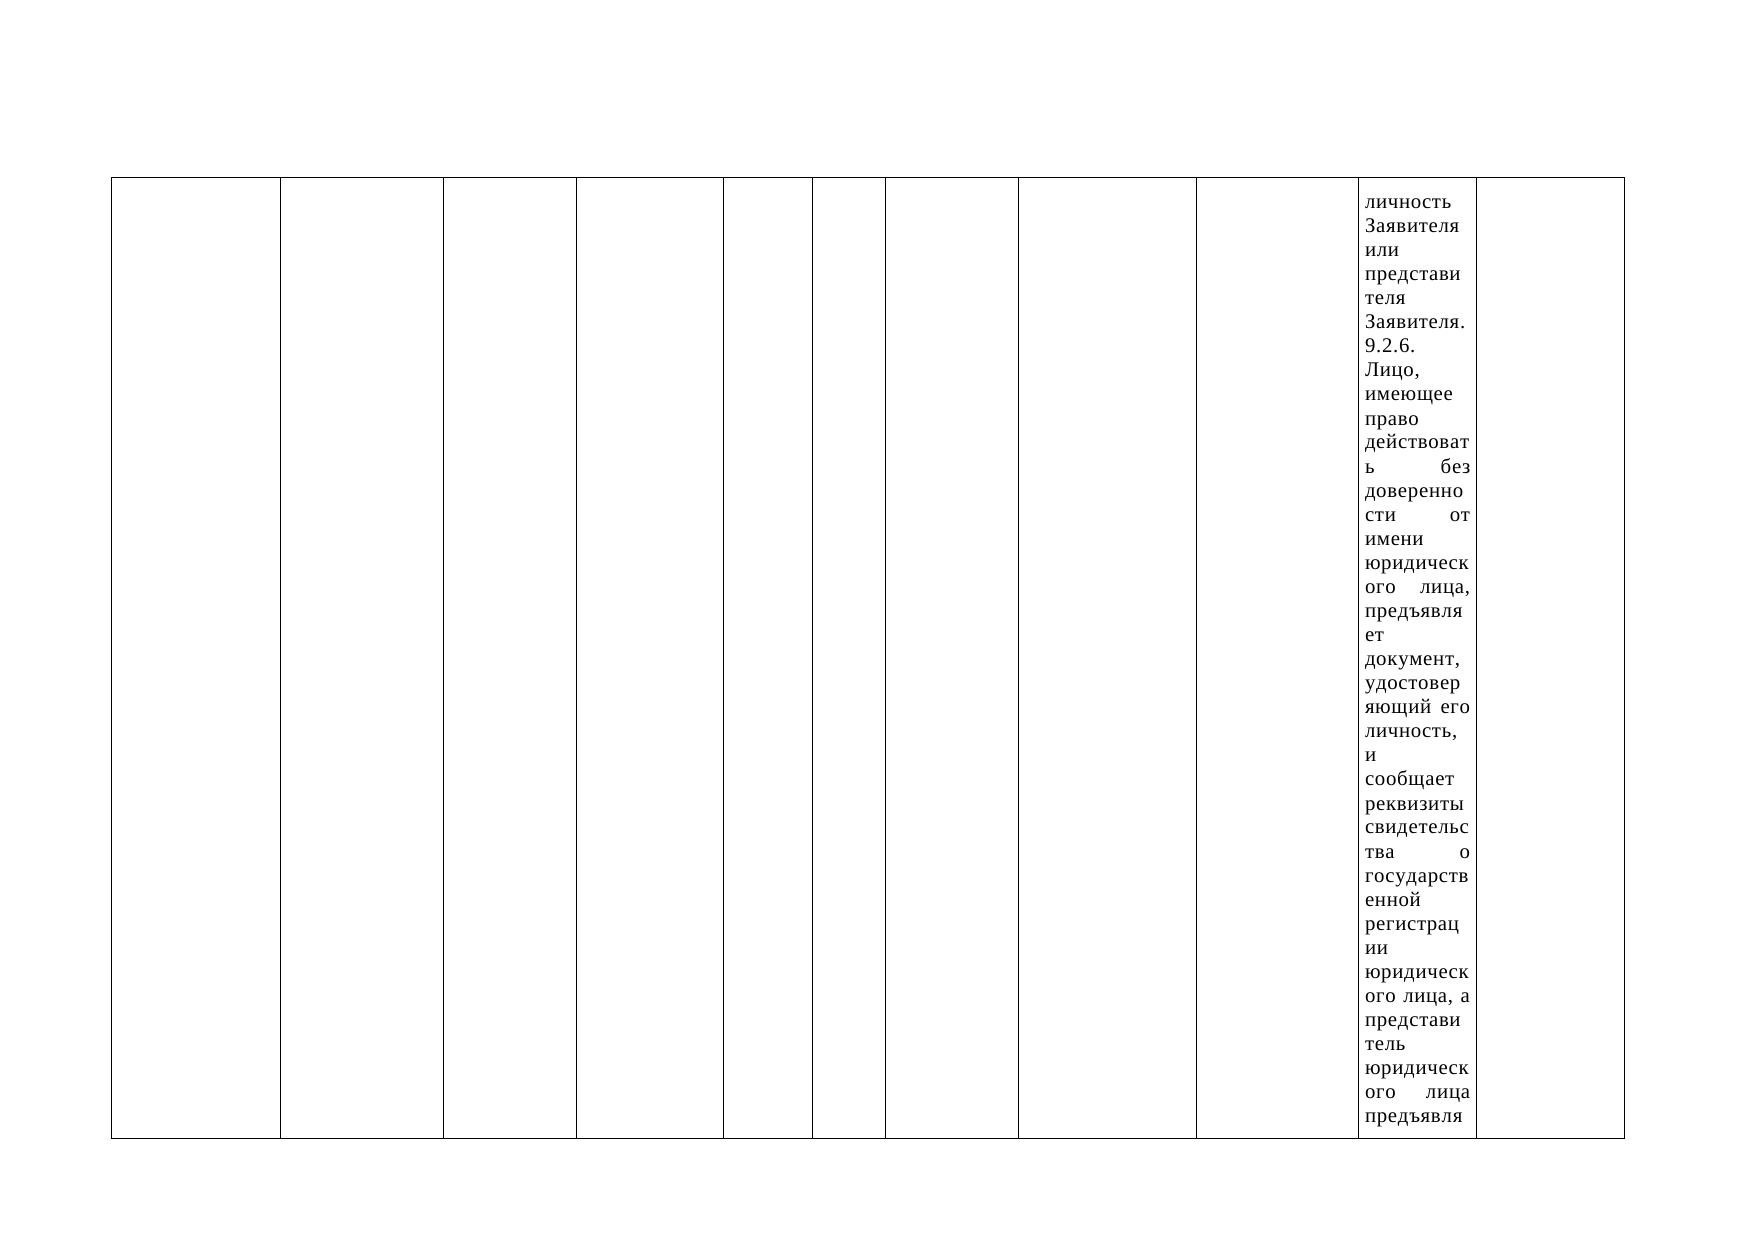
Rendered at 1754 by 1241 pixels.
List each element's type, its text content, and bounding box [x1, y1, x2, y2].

table_cell - [1197, 178, 1358, 1138]
table_cell - [813, 178, 885, 1138]
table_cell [724, 178, 812, 1138]
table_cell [281, 178, 443, 1138]
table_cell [444, 178, 576, 1138]
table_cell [1477, 178, 1624, 1138]
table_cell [577, 178, 723, 1138]
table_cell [112, 178, 280, 1138]
table_cell - [1019, 178, 1196, 1138]
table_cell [886, 178, 1018, 1138]
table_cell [1359, 178, 1476, 1138]
